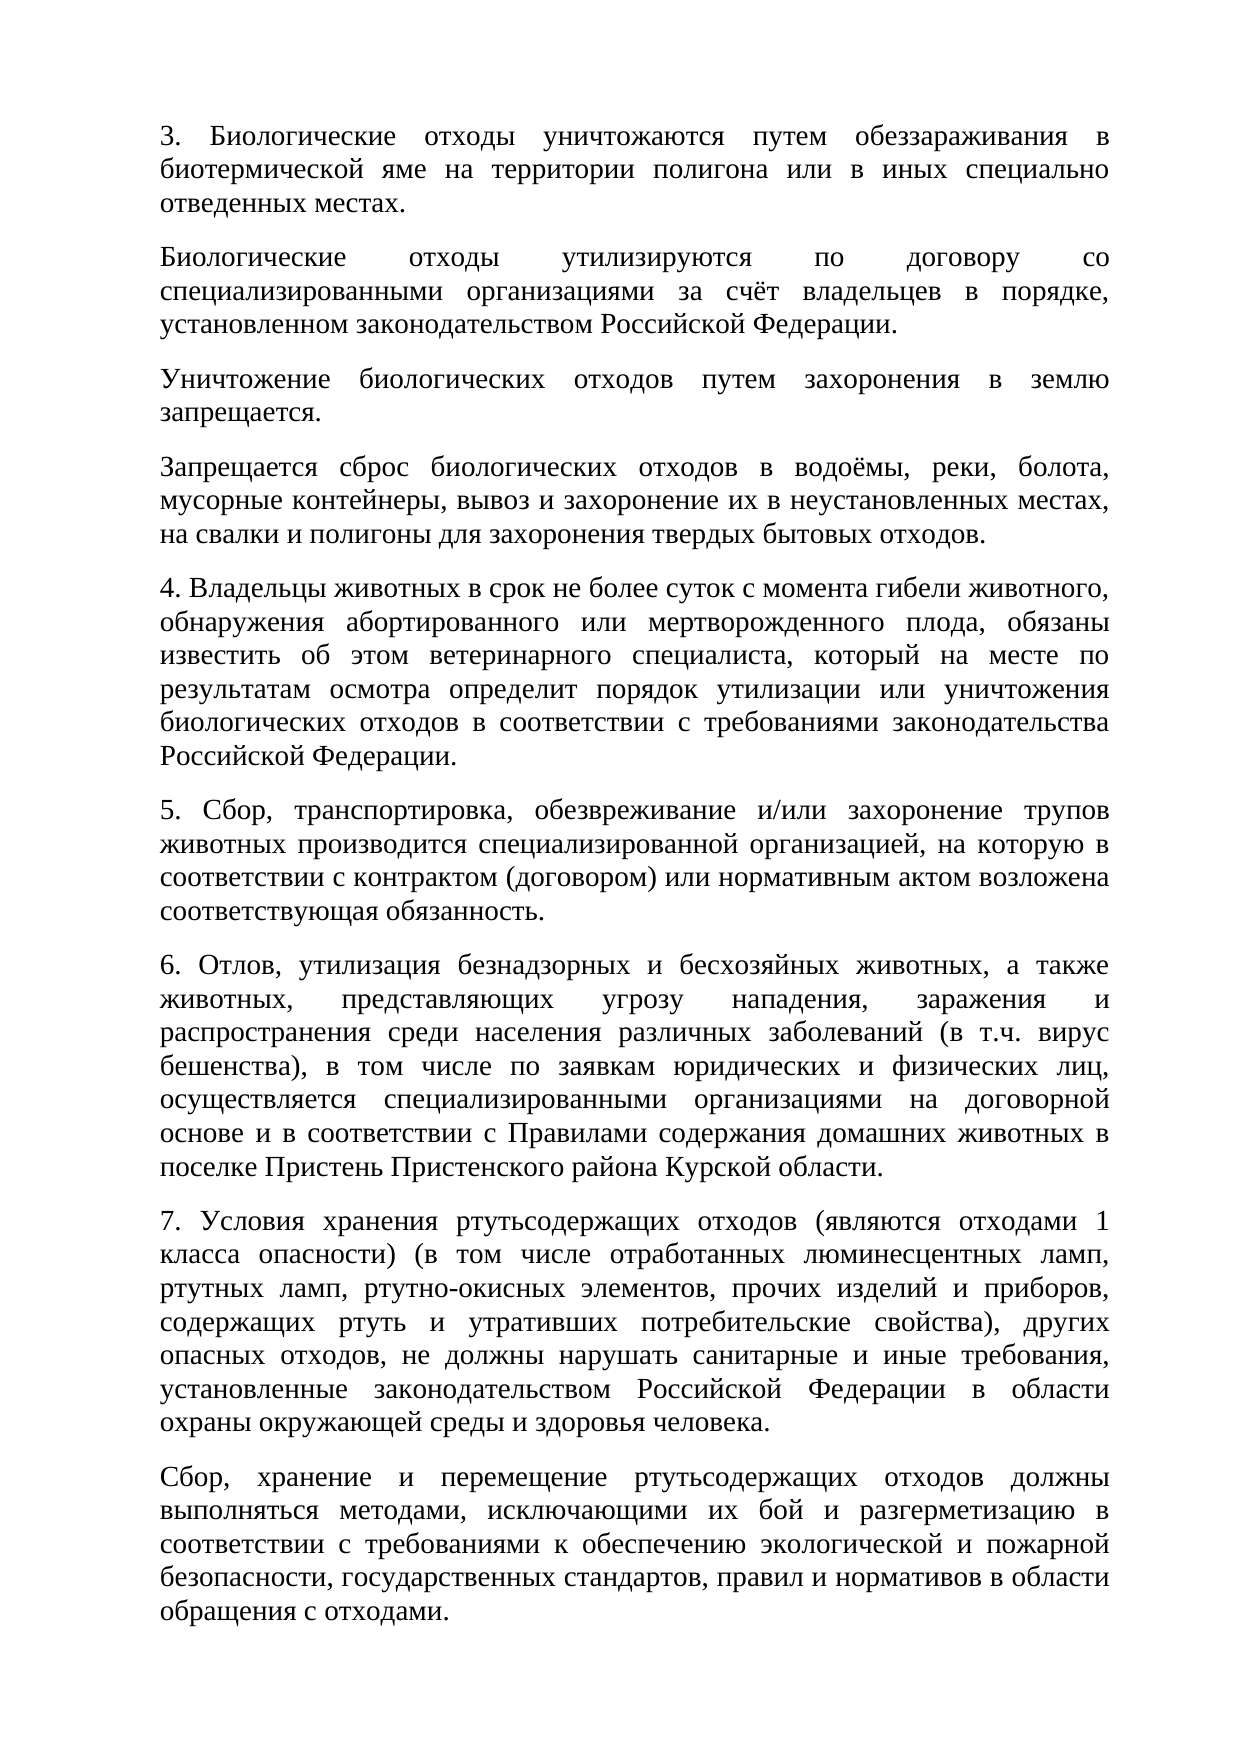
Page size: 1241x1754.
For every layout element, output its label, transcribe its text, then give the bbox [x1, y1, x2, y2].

text 3. Биологические отходы уничтожаются путем обеззараживания в биотермической яме на территории полигона или в иных специально отведенных местах. [159, 118, 1110, 219]
text Уничтожение биологических отходов путем захоронения в землю запрещается. [159, 361, 1110, 428]
text Сбор, хранение и перемещение ртутьсодержащих отходов должны выполняться методами, исключающими их бой и разгерметизацию в соответствии с требованиями к обеспечению экологической и пожарной безопасности, государственных стандартов, правил и нормативов в области обращения с отходами. [159, 1459, 1110, 1626]
text Запрещается сброс биологических отходов в водоёмы, реки, болота, мусорные контейнеры, вывоз и захоронение их в неустановленных местах, на свалки и полигоны для захоронения твердых бытовых отходов. [159, 449, 1110, 549]
text 5. Сбор, транспортировка, обезвреживание и/или захоронение трупов животных производится специализированной организацией, на которую в соответствии с контрактом (договором) или нормативным актом возложена соответствующая обязанность. [159, 792, 1110, 927]
text Биологические отходы утилизируются по договору со специализированными организациями за счёт владельцев в порядке, установленном законодательством Российской Федерации. [159, 239, 1110, 340]
text 6. Отлов, утилизация безнадзорных и бесхозяйных животных, а также животных, представляющих угрозу нападения, заражения и распространения среди населения различных заболеваний (в т.ч. вирус бешенства), в том числе по заявкам юридических и физических лиц, осуществляется специализированными организациями на договорной основе и в соответствии с Правилами содержания домашних животных в поселке Пристень Пристенского района Курской области. [159, 947, 1110, 1182]
text 7. Условия хранения ртутьсодержащих отходов (являются отходами 1 класса опасности) (в том числе отработанных люминесцентных ламп, ртутных ламп, ртутно-окисных элементов, прочих изделий и приборов, содержащих ртуть и утративших потребительские свойства), других опасных отходов, не должны нарушать санитарные и иные требования, установленные законодательством Российской Федерации в области охраны окружающей среды и здоровья человека. [159, 1203, 1110, 1438]
text 4. Владельцы животных в срок не более суток с момента гибели животного, обнаружения абортированного или мертворожденного плода, обязаны известить об этом ветеринарного специалиста, который на месте по результатам осмотра определит порядок утилизации или уничтожения биологических отходов в соответствии с требованиями законодательства Российской Федерации. [159, 570, 1110, 772]
